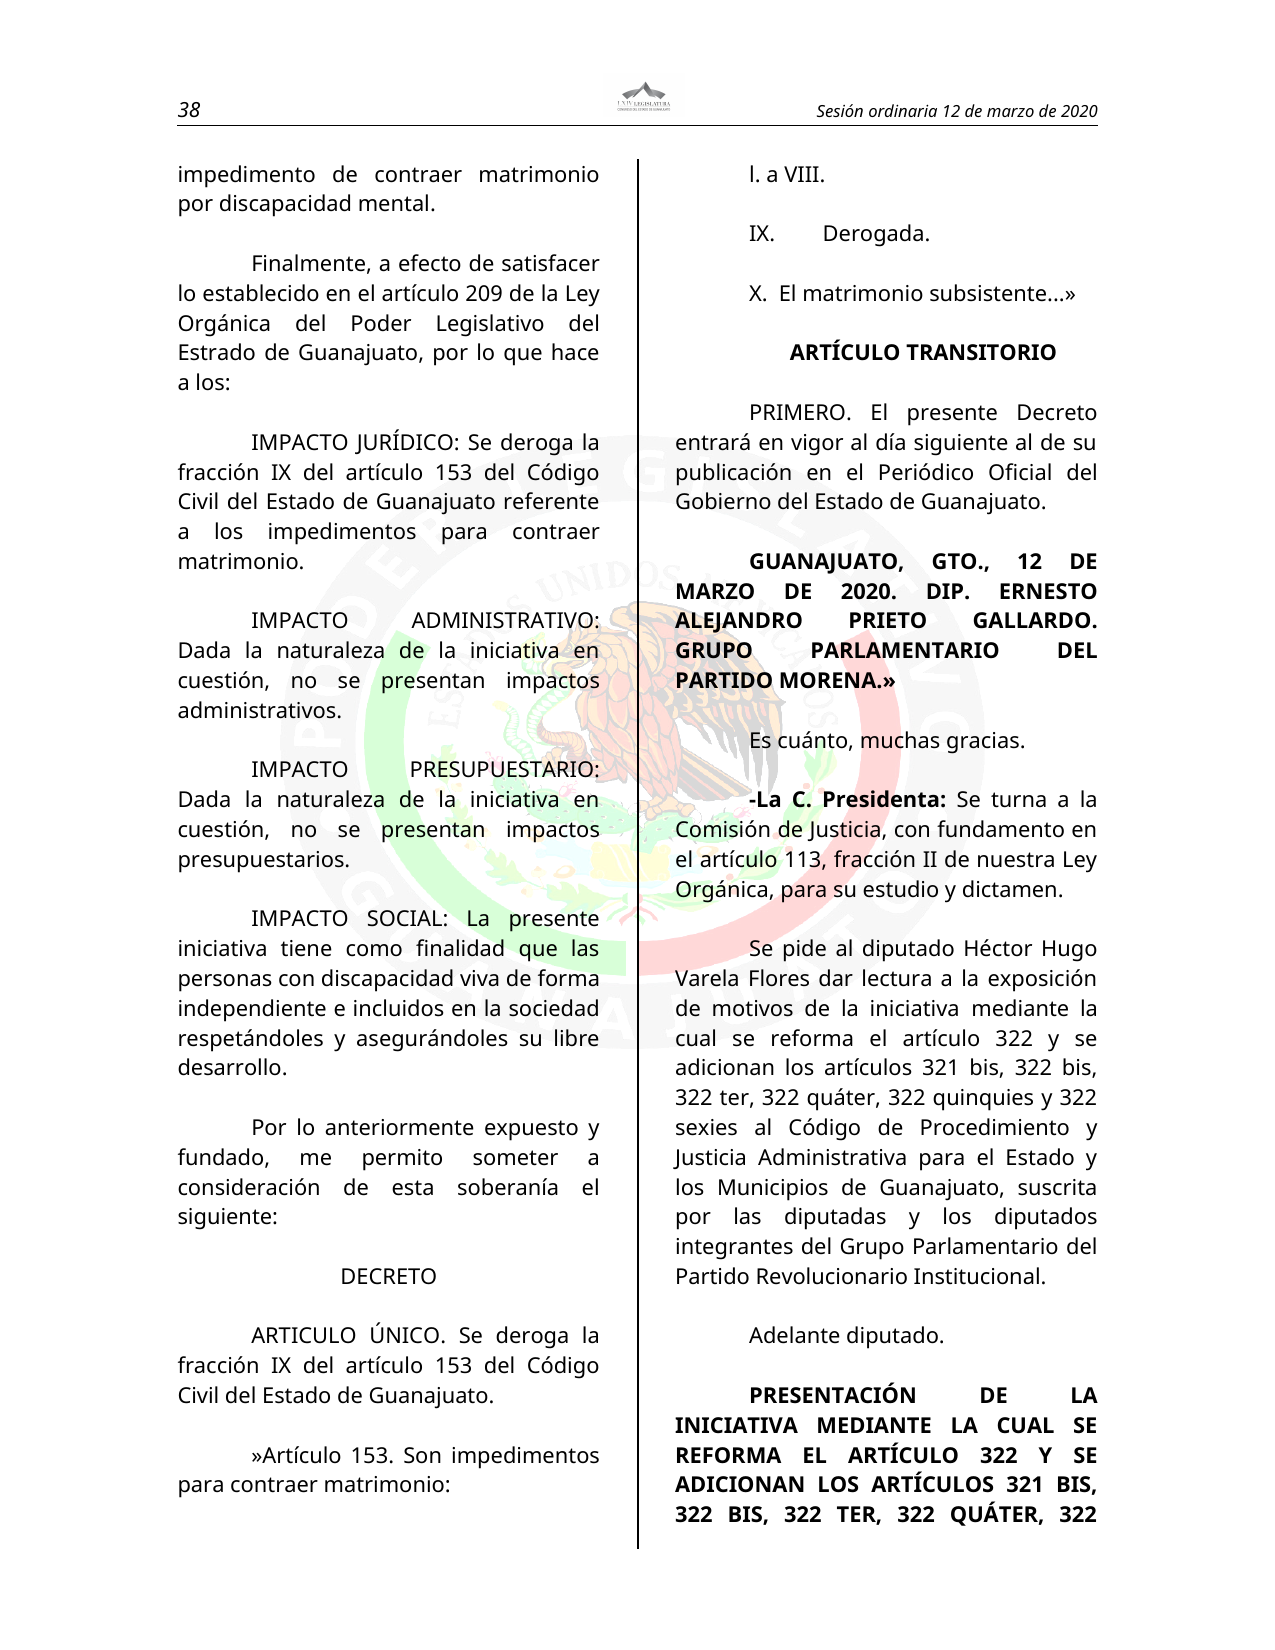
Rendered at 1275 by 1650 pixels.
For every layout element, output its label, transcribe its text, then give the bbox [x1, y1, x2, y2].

text GUANAJUATO, GTO., 12 DE MARZO DE 2020. DIP. ERNESTO ALEJANDRO PRIETO GALLARDO. GRUPO PARLAMENTARIO DEL PARTIDO MORENA.» [675, 546, 1098, 695]
picture [603, 73, 685, 117]
text Por lo anteriormente expuesto y fundado, me permito someter a consideración de esta soberanía el siguiente: [177, 1112, 600, 1231]
text X. El matrimonio subsistente...» [675, 278, 1098, 308]
text l. a VIII. [675, 159, 1098, 188]
text IMPACTO JURÍDICO: Se deroga la fracción IX del artículo 153 del Código Civil del Estado de Guanajuato referente a los impedimentos para contraer matrimonio. [177, 427, 600, 576]
text Finalmente, a efecto de satisfacer lo establecido en el artículo 209 de la Ley Orgánica del Poder Legislativo del Estrado de Guanajuato, por lo que hace a los: [177, 248, 600, 397]
text IMPACTO ADMINISTRATIVO: Dada la naturaleza de la iniciativa en cuestión, no se presentan impactos administrativos. [177, 606, 600, 725]
text IX. Derogada. [675, 218, 1098, 248]
text IMPACTO SOCIAL: La presente iniciativa tiene como finalidad que las personas con discapacidad viva de forma independiente e incluidos en la sociedad respetándoles y asegurándoles su libre desarrollo. [177, 903, 600, 1082]
text -La C. Presidenta: Se turna a la Comisión de Justicia, con fundamento en el artículo 113, fracción II de nuestra Ley Orgánica, para su estudio y dictamen. [675, 784, 1098, 903]
text Es cuánto, muchas gracias. [675, 725, 1098, 754]
text PRIMERO. El presente Decreto entrará en vigor al día siguiente al de su publicación en el Periódico Oficial del Gobierno del Estado de Guanajuato. [675, 397, 1098, 516]
text ARTÍCULO TRANSITORIO [675, 337, 1098, 367]
text ARTICULO ÚNICO. Se deroga la fracción IX del artículo 153 del Código Civil del Estado de Guanajuato. [177, 1321, 600, 1410]
text Se pide al diputado Héctor Hugo Varela Flores dar lectura a la exposición de motivos de la iniciativa mediante la cual se reforma el artículo 322 y se adicionan los artículos 321 bis, 322 bis, 322 ter, 322 quáter, 322 quinquies y 322 sexies al Código de Procedimiento y Justicia Administrativa para el Estado y los Municipios de Guanajuato, suscrita por las diputadas y los diputados integrantes del Grupo Parlamentario del Partido Revolucionario Institucional. [675, 933, 1098, 1291]
text IMPACTO PRESUPUESTARIO: Dada la naturaleza de la iniciativa en cuestión, no se presentan impactos presupuestarios. [177, 754, 600, 874]
text DECRETO [177, 1261, 600, 1291]
text Adelante diputado. [675, 1321, 1098, 1350]
text »Artículo 153. Son impedimentos para contraer matrimonio: [177, 1440, 600, 1499]
